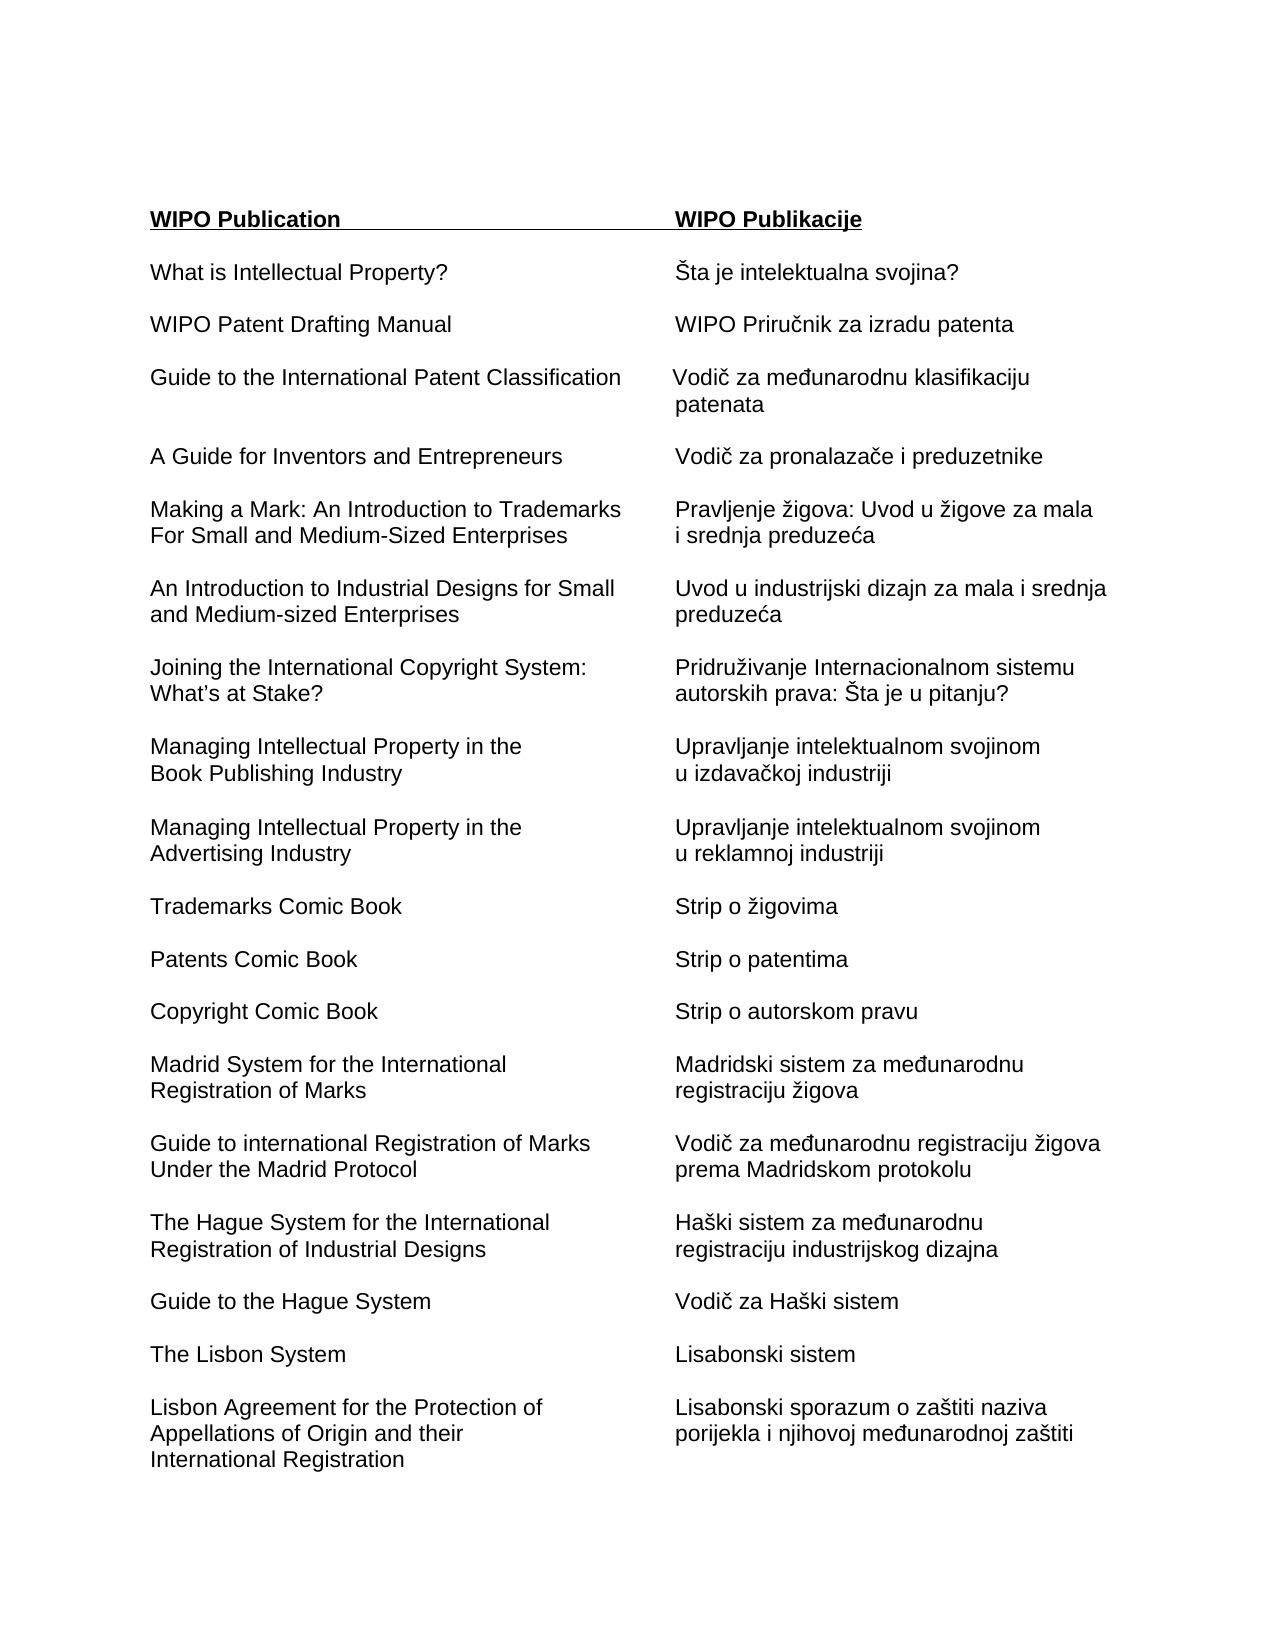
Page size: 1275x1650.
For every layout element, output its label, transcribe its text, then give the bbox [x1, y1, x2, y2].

text Guide to the International Patent Classification Vodič za međunarodnu klasifikaciju [150, 364, 1125, 391]
text Advertising Industry u reklamnoj industriji [150, 840, 1125, 867]
text Joining the International Copyright System: Pridruživanje Internacionalnom sistemu [150, 654, 1125, 680]
text What is Intellectual Property? Šta je intelektualna svojina? [150, 259, 1125, 285]
text The Hague System for the International Haški sistem za međunarodnu [150, 1209, 1125, 1236]
text Patents Comic Book Strip o patentima [150, 946, 1125, 972]
text Under the Madrid Protocol prema Madridskom protokolu [150, 1156, 1125, 1183]
text Making a Mark: An Introduction to Trademarks Pravljenje žigova: Uvod u žigove za mala [150, 496, 1125, 522]
text Trademarks Comic Book Strip o žigovima [150, 893, 1125, 919]
text Guide to international Registration of Marks Vodič za međunarodnu registraciju žigova [150, 1130, 1125, 1156]
text WIPO Patent Drafting Manual WIPO Priručnik za izradu patenta [150, 311, 1125, 338]
text What’s at Stake? autorskih prava: Šta je u pitanju? [150, 680, 1125, 707]
text Guide to the Hague System Vodič za Haški sistem [150, 1288, 1125, 1314]
text International Registration [150, 1446, 1125, 1473]
text Managing Intellectual Property in the Upravljanje intelektualnom svojinom [150, 814, 1125, 840]
text For Small and Medium-Sized Enterprises i srednja preduzeća [150, 522, 1125, 549]
text Book Publishing Industry u izdavačkoj industriji [150, 759, 1125, 786]
text WIPO Publication WIPO Publikacije [150, 206, 1125, 232]
text Appellations of Origin and their porijekla i njihovoj međunarodnoj zaštiti [150, 1420, 1125, 1446]
text and Medium-sized Enterprises preduzeća [150, 601, 1125, 628]
text Registration of Industrial Designs registraciju industrijskog dizajna [150, 1236, 1125, 1262]
text Lisbon Agreement for the Protection of Lisabonski sporazum o zaštiti naziva [150, 1394, 1125, 1420]
text Managing Intellectual Property in the Upravljanje intelektualnom svojinom [150, 733, 1125, 759]
text Registration of Marks registraciju žigova [150, 1077, 1125, 1104]
text Madrid System for the International Madridski sistem za međunarodnu [150, 1051, 1125, 1077]
text Copyright Comic Book Strip o autorskom pravu [150, 998, 1125, 1025]
text An Introduction to Industrial Designs for Small Uvod u industrijski dizajn za mala i srednja [150, 575, 1125, 601]
text The Lisbon System Lisabonski sistem [150, 1341, 1125, 1367]
text patenata [600, 391, 1125, 417]
text A Guide for Inventors and Entrepreneurs Vodič za pronalazače i preduzetnike [150, 443, 1125, 469]
